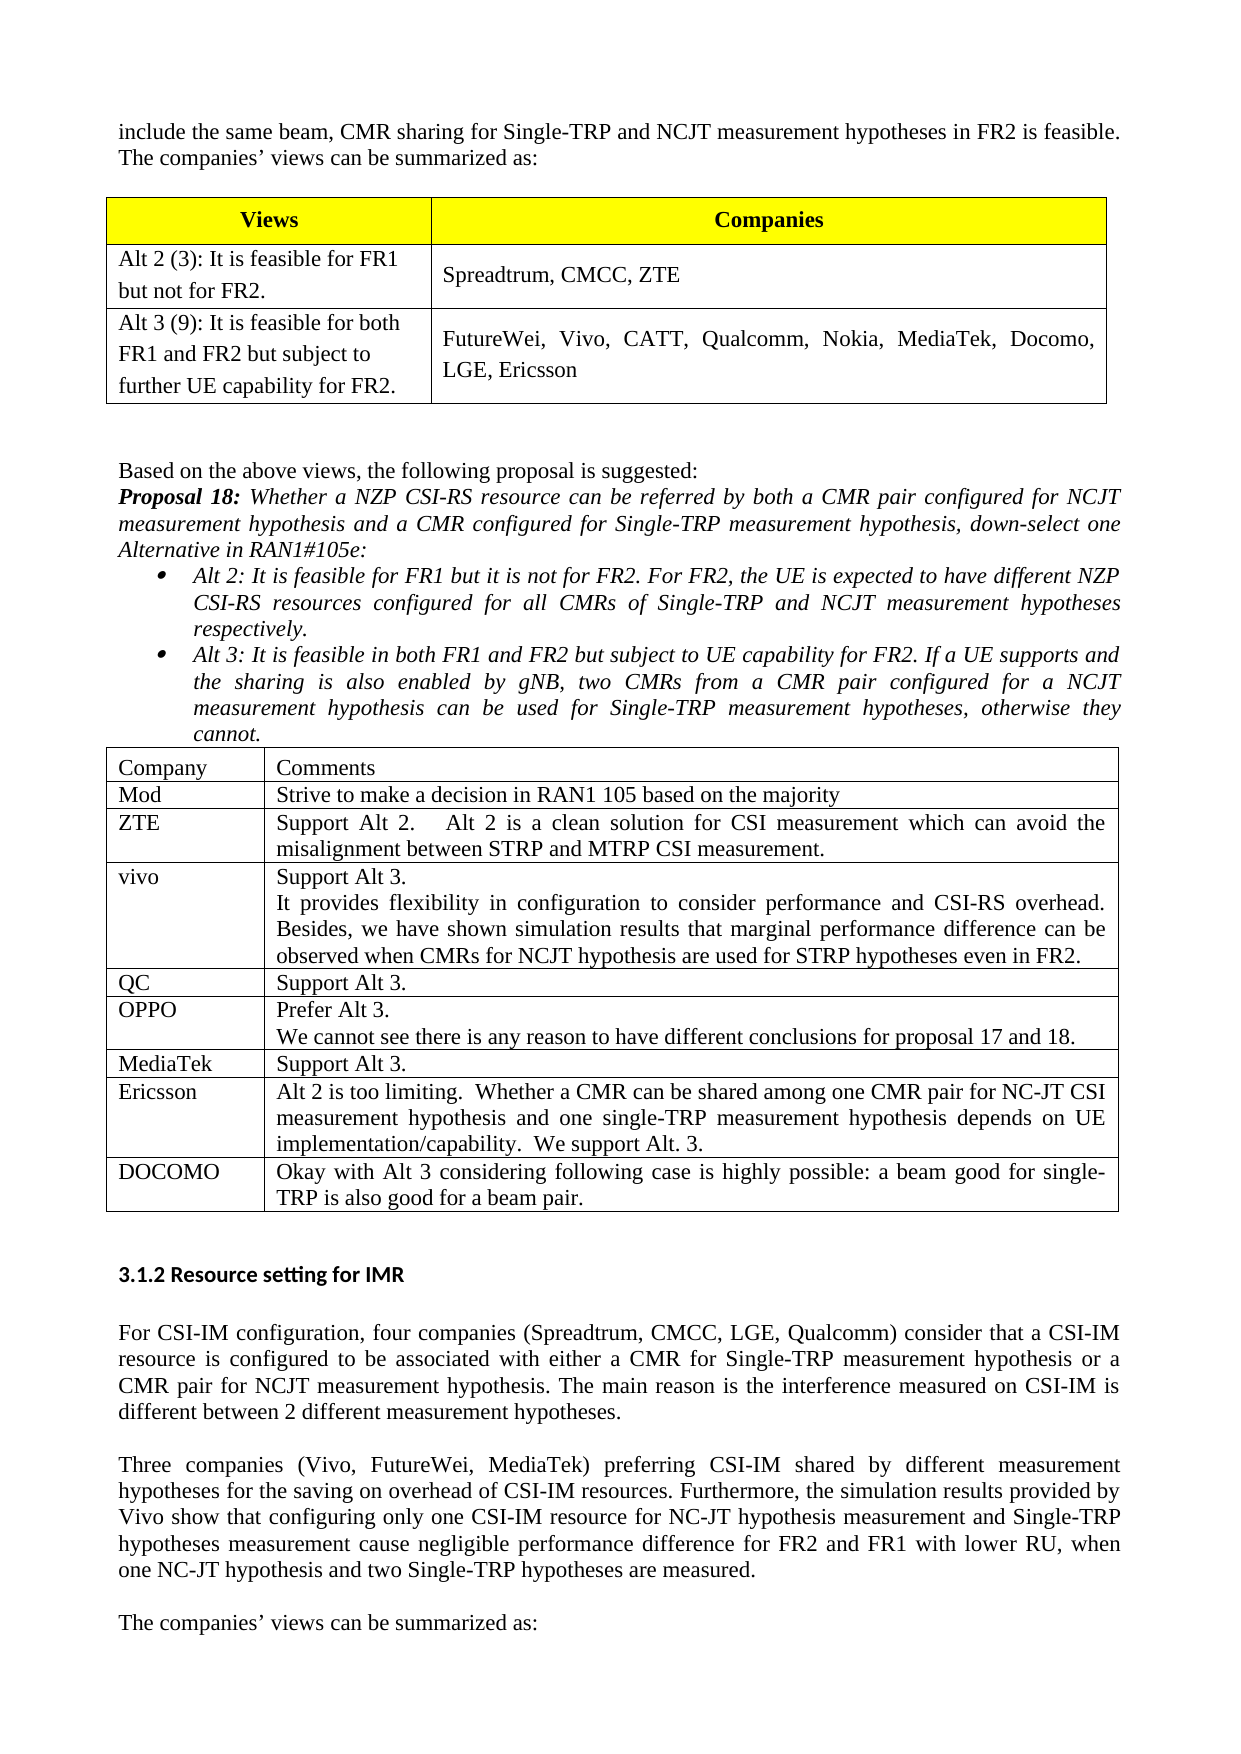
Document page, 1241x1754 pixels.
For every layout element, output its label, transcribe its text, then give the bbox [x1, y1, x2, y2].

table_cell Mod [107, 782, 264, 808]
table_cell QC [107, 969, 264, 996]
list Alt 3: It is feasible in both FR1 and FR2 but subject to UE capability for FR2. If a UE supports and the sharing is also enabled by gNB, two CMRs from a CMR pair configured for a NCJT measurement hypothesis can be used for Single-TRP measurement hypotheses, otherwise they cannot. [156, 641, 1122, 747]
table_header Company [107, 748, 264, 781]
table_cell DOCOMO [107, 1158, 264, 1211]
table_cell vivo [107, 863, 264, 968]
table_cell Support Alt 3. [265, 969, 1118, 996]
text Three companies (Vivo, FutureWei, MediaTek) preferring CSI-IM shared by different measurement hypotheses for the saving on overhead of CSI-IM resources. Furthermore, the simulation results provided by Vivo show that configuring only one CSI-IM resource for NC-JT hypothesis measurement and Single-TRP hypotheses measurement cause negligible performance difference for FR2 and FR1 with lower RU, when one NC-JT hypothesis and two Single-TRP hypotheses are measured. [118, 1451, 1122, 1582]
subtitle 3.1.2 Resource setting for IMR [118, 1261, 1122, 1289]
list Alt 2: It is feasible for FR1 but it is not for FR2. For FR2, the UE is expected to have different NZP CSI-RS resources configured for all CMRs of Single-TRP and NCJT measurement hypotheses respectively. [156, 562, 1122, 641]
text Proposal 18: Whether a NZP CSI-RS resource can be referred by both a CMR pair configured for NCJT measurement hypothesis and a CMR configured for Single-TRP measurement hypothesis, down-select one Alternative in RAN1#105e: [118, 483, 1122, 562]
text For CSI-IM configuration, four companies (Spreadtrum, CMCC, LGE, Qualcomm) consider that a CSI-IM resource is configured to be associated with either a CMR for Single-TRP measurement hypothesis or a CMR pair for NCJT measurement hypothesis. The main reason is the interference measured on CSI-IM is different between 2 different measurement hypotheses. [118, 1319, 1122, 1424]
table_cell Support Alt 3. [265, 1050, 1118, 1077]
table_cell Spreadtrum, CMCC, ZTE [432, 245, 1106, 308]
text The companies’ views can be summarized as: [118, 1609, 1122, 1635]
table_cell Okay with Alt 3 considering following case is highly possible: a beam good for single-TRP is also good for a beam pair. [265, 1158, 1118, 1211]
table_header Comments [265, 748, 1118, 781]
table_cell Support Alt 3. It provides flexibility in configuration to consider performance and CSI-RS overhead. Besides, we have shown simulation results that marginal performance difference can be observed when CMRs for NCJT hypothesis are used for STRP hypotheses even in FR2. [265, 863, 1118, 968]
text Based on the above views, the following proposal is suggested: [118, 457, 1122, 483]
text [118, 118, 1122, 171]
table_cell MediaTek [107, 1050, 264, 1077]
table_cell ZTE [107, 809, 264, 862]
table_cell Strive to make a decision in RAN1 105 based on the majority [265, 782, 1118, 808]
table_cell Ericsson [107, 1078, 264, 1157]
table_cell FutureWei, Vivo, CATT, Qualcomm, Nokia, MediaTek, Docomo, LGE, Ericsson [432, 309, 1106, 403]
table_cell Support Alt 2. Alt 2 is a clean solution for CSI measurement which can avoid the misalignment between STRP and MTRP CSI measurement. [265, 809, 1118, 862]
table_cell OPPO [107, 997, 264, 1049]
table_header Views [107, 198, 431, 244]
table_cell Prefer Alt 3. We cannot see there is any reason to have different conclusions for proposal 17 and 18. [265, 997, 1118, 1049]
table_cell Alt 3 (9): It is feasible for both FR1 and FR2 but subject to further UE capability for FR2. [107, 309, 431, 403]
table_cell Alt 2 (3): It is feasible for FR1 but not for FR2. [107, 245, 431, 308]
table_cell Alt 2 is too limiting. Whether a CMR can be shared among one CMR pair for NC-JT CSI measurement hypothesis and one single-TRP measurement hypothesis depends on UE implementation/capability. We support Alt. 3. [265, 1078, 1118, 1157]
table_header Companies [432, 198, 1106, 244]
